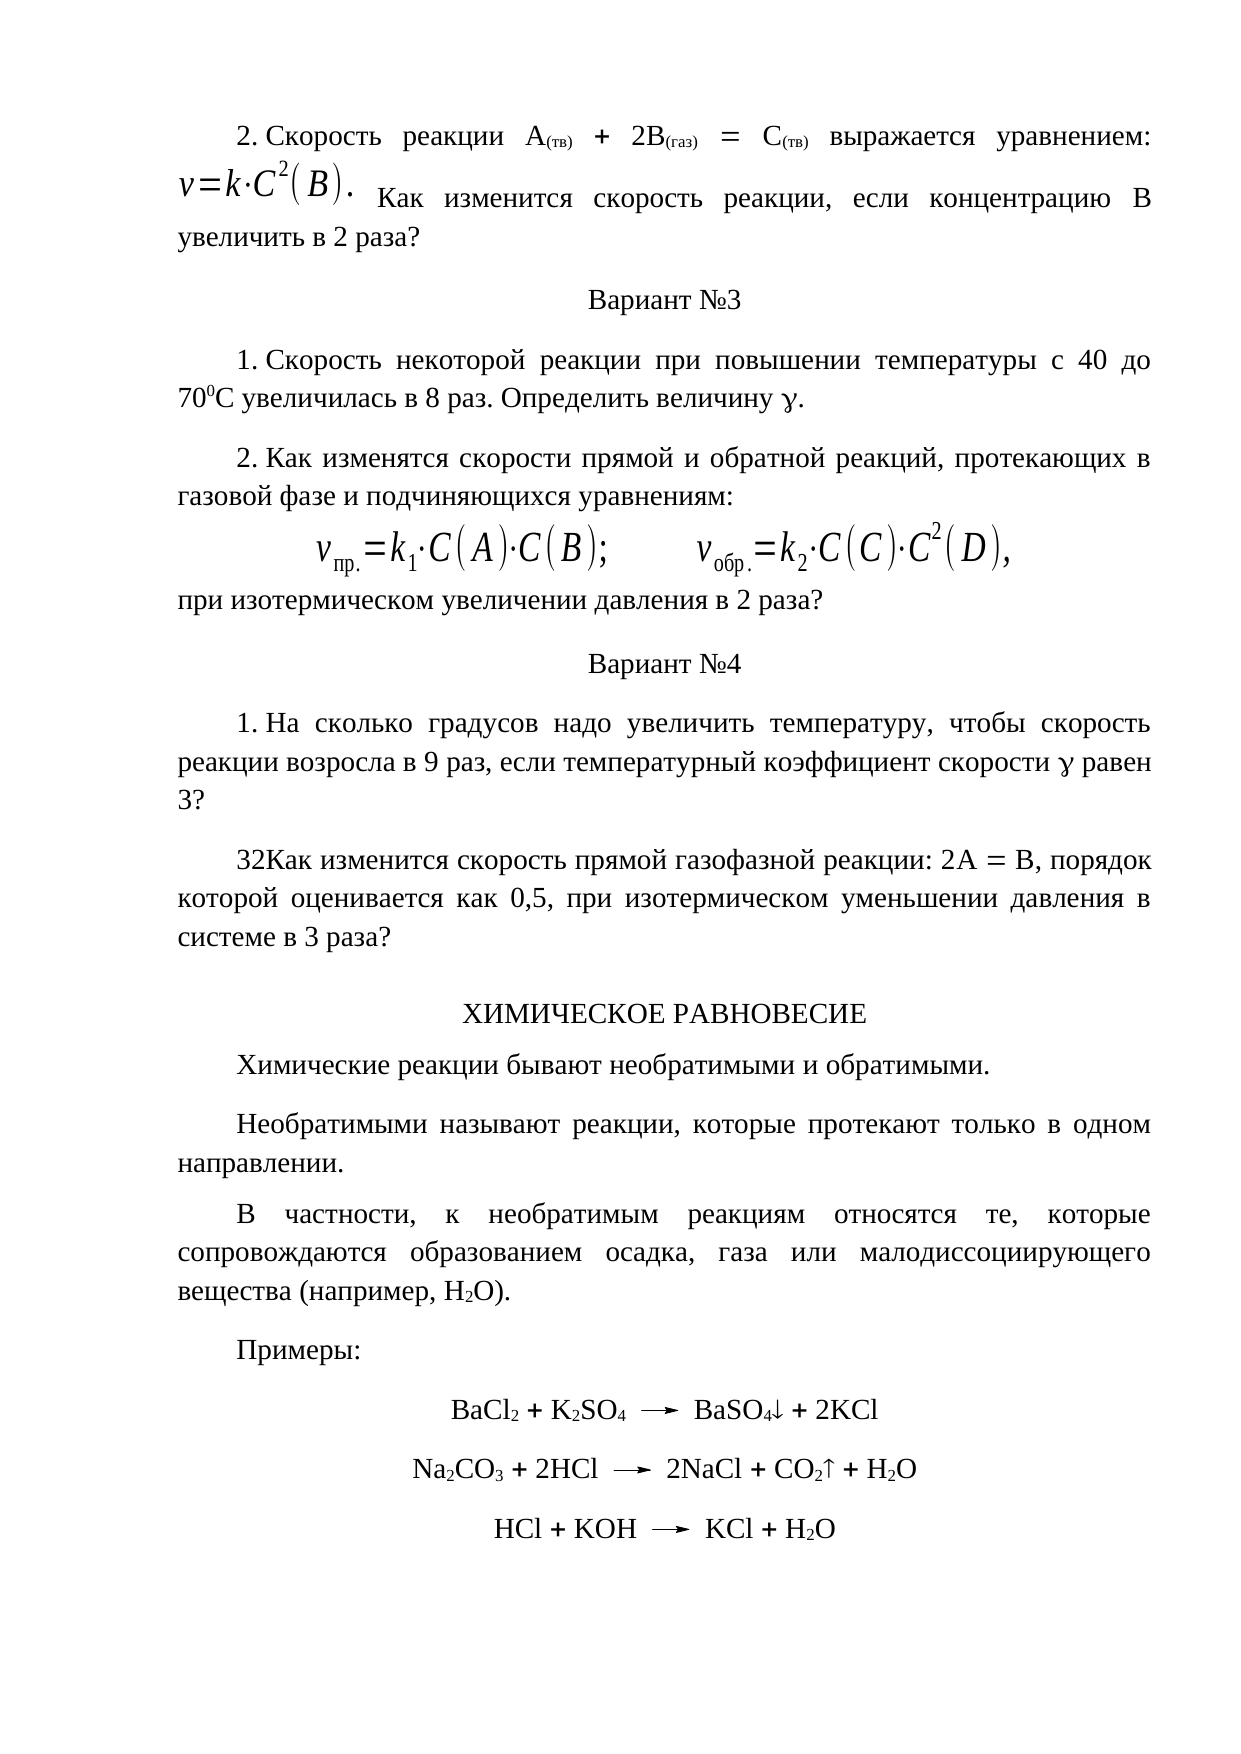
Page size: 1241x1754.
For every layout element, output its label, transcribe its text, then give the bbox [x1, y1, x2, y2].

text Необратимыми называют реакции, которые протекают только в одном направлении. [177, 1106, 1152, 1178]
text Химические реакции бывают необратимыми и обратимыми. [177, 1047, 1152, 1081]
text 2. Скорость реакции A(тв) 2B(газ) C(тв) выражается уравнением: Как изменится скорость реакции, если концентрацию B увеличить в 2 раза? [177, 118, 1152, 252]
text при изотермическом увеличении давления в 2 раза? [177, 582, 1152, 616]
text В частности, к необратимым реакциям относятся те, которые сопровождаются образованием осадка, газа или малодиссоциирующего вещества (например, Н2О). [177, 1196, 1152, 1307]
text 1. Скорость некоторой реакции при повышении температуры с 40 до 700С увеличилась в 8 раз. Определить величину . [177, 342, 1152, 414]
text BaCl2 K2SO4 BaSO4 2KCl [177, 1392, 1152, 1426]
text Вариант №3 [177, 282, 1152, 316]
text 2. Как изменятся скорости прямой и обратной реакций, протекающих в газовой фазе и подчиняющихся уравнениям: [177, 440, 1152, 512]
text HCl KOH KCl H2O [177, 1511, 1152, 1544]
text Вариант №4 [177, 646, 1152, 679]
text 1. На сколько градусов надо увеличить температуру, чтобы скорость реакции возросла в 9 раз, если температурный коэффициент скорости равен 3? [177, 705, 1152, 816]
text 32Как изменится скорость прямой газофазной реакции: 2A B, порядок которой оценивается как 0,5, при изотермическом уменьшении давления в системе в 3 раза? [177, 842, 1152, 952]
text Na2CO3 2HCl 2NaCl CO2 H2O [177, 1451, 1152, 1485]
text Химическое равновесие [177, 996, 1152, 1029]
text Примеры: [177, 1332, 1152, 1366]
